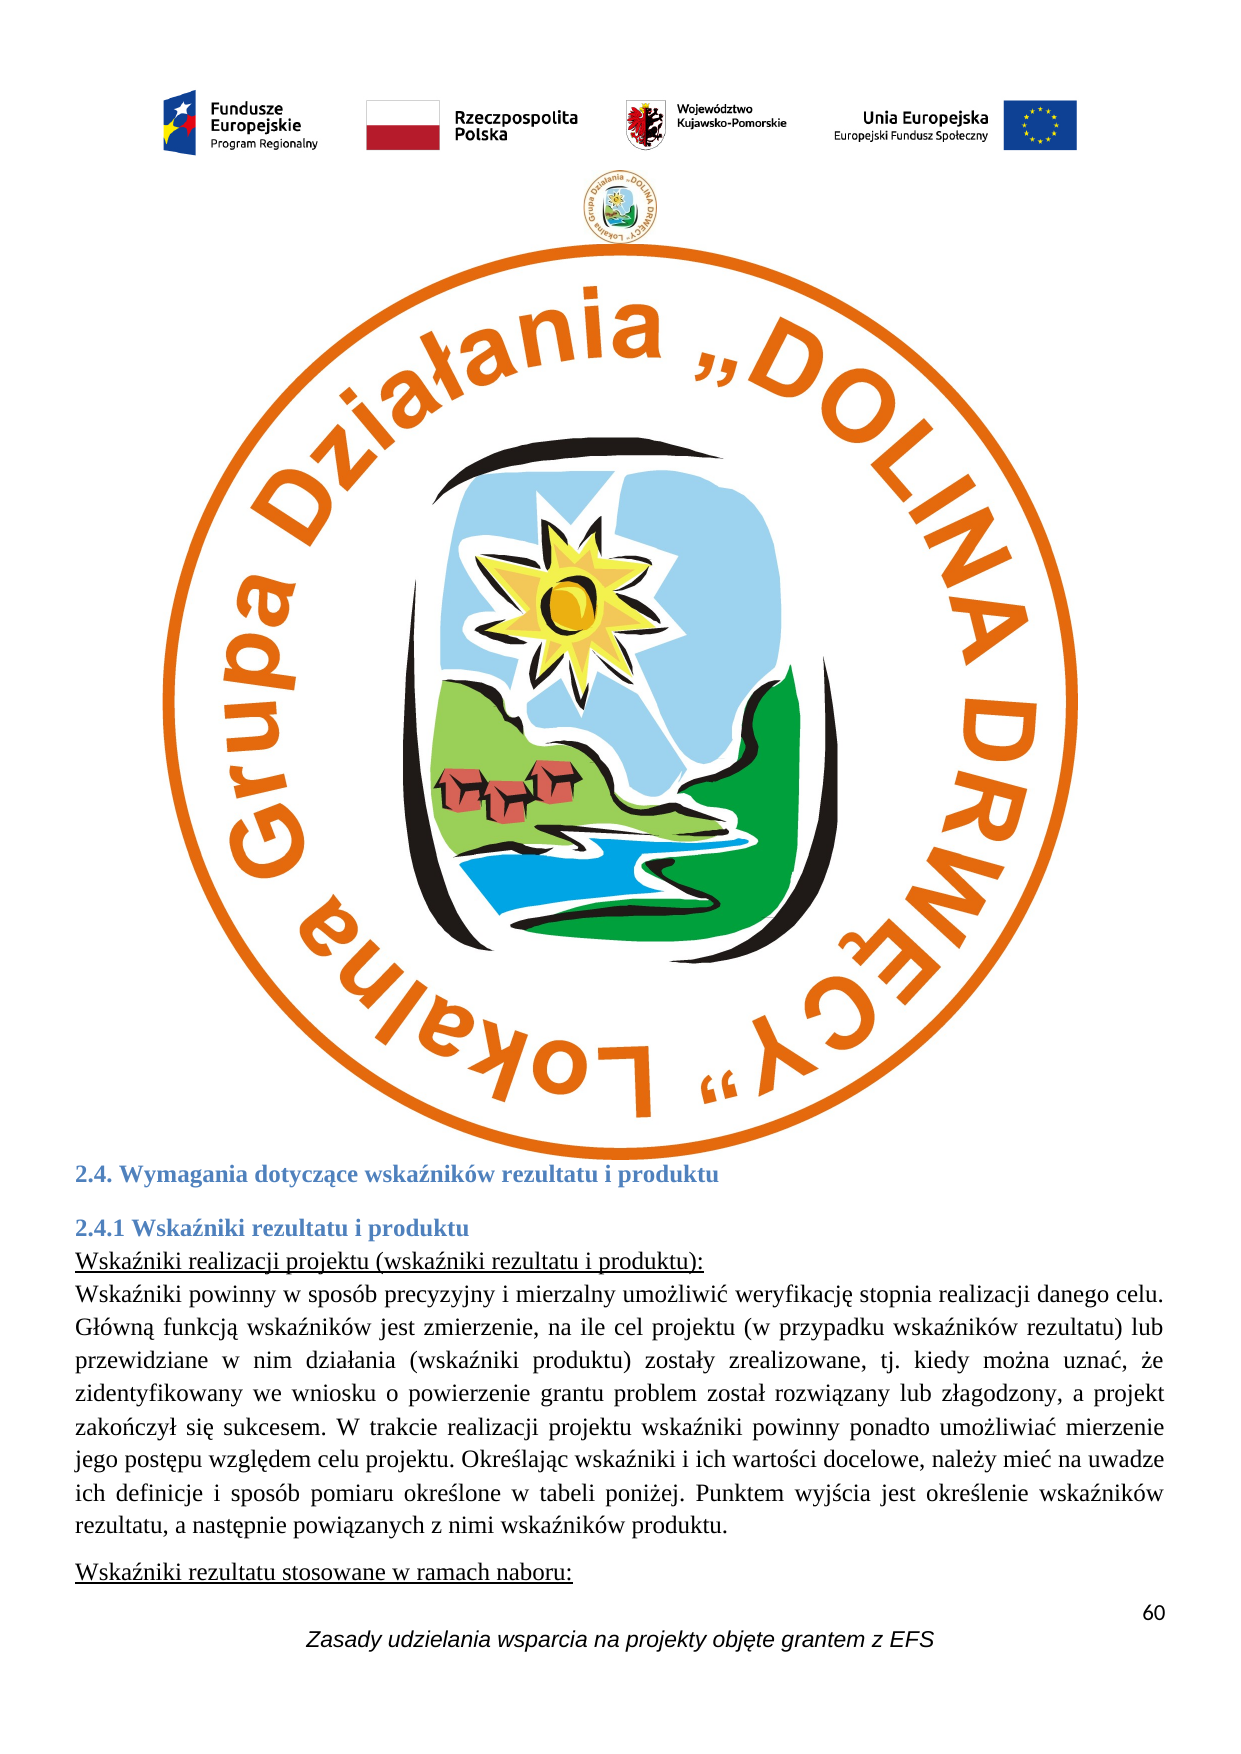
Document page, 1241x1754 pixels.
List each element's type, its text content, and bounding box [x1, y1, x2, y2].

text Wskaźniki rezultatu stosowane w ramach naboru: [75, 1557, 1165, 1586]
picture [147, 73, 1093, 1160]
text Wskaźniki realizacji projektu (wskaźniki rezultatu i produktu): [75, 1246, 1165, 1275]
subtitle 2.4. Wymagania dotyczące wskaźników rezultatu i produktu [75, 1159, 1165, 1188]
text Wskaźniki powinny w sposób precyzyjny i mierzalny umożliwić weryfikację stopnia realizacji danego celu. Główną funkcją wskaźników jest zmierzenie, na ile cel projektu (w przypadku wskaźników rezultatu) lub przewidziane w nim działania (wskaźniki produktu) zostały zrealizowane, tj. kiedy można uznać, że zidentyfikowany we wniosku o powierzenie grantu problem został rozwiązany lub złagodzony, a projekt zakończył się sukcesem. W trakcie realizacji projektu wskaźniki powinny ponadto umożliwiać mierzenie jego postępu względem celu projektu. Określając wskaźniki i ich wartości docelowe, należy mieć na uwadze ich definicje i sposób pomiaru określone w tabeli poniżej. Punktem wyjścia jest określenie wskaźników rezultatu, a następnie powiązanych z nimi wskaźników produktu. [75, 1279, 1165, 1539]
subtitle 2.4.1 Wskaźniki rezultatu i produktu [75, 1213, 1165, 1242]
